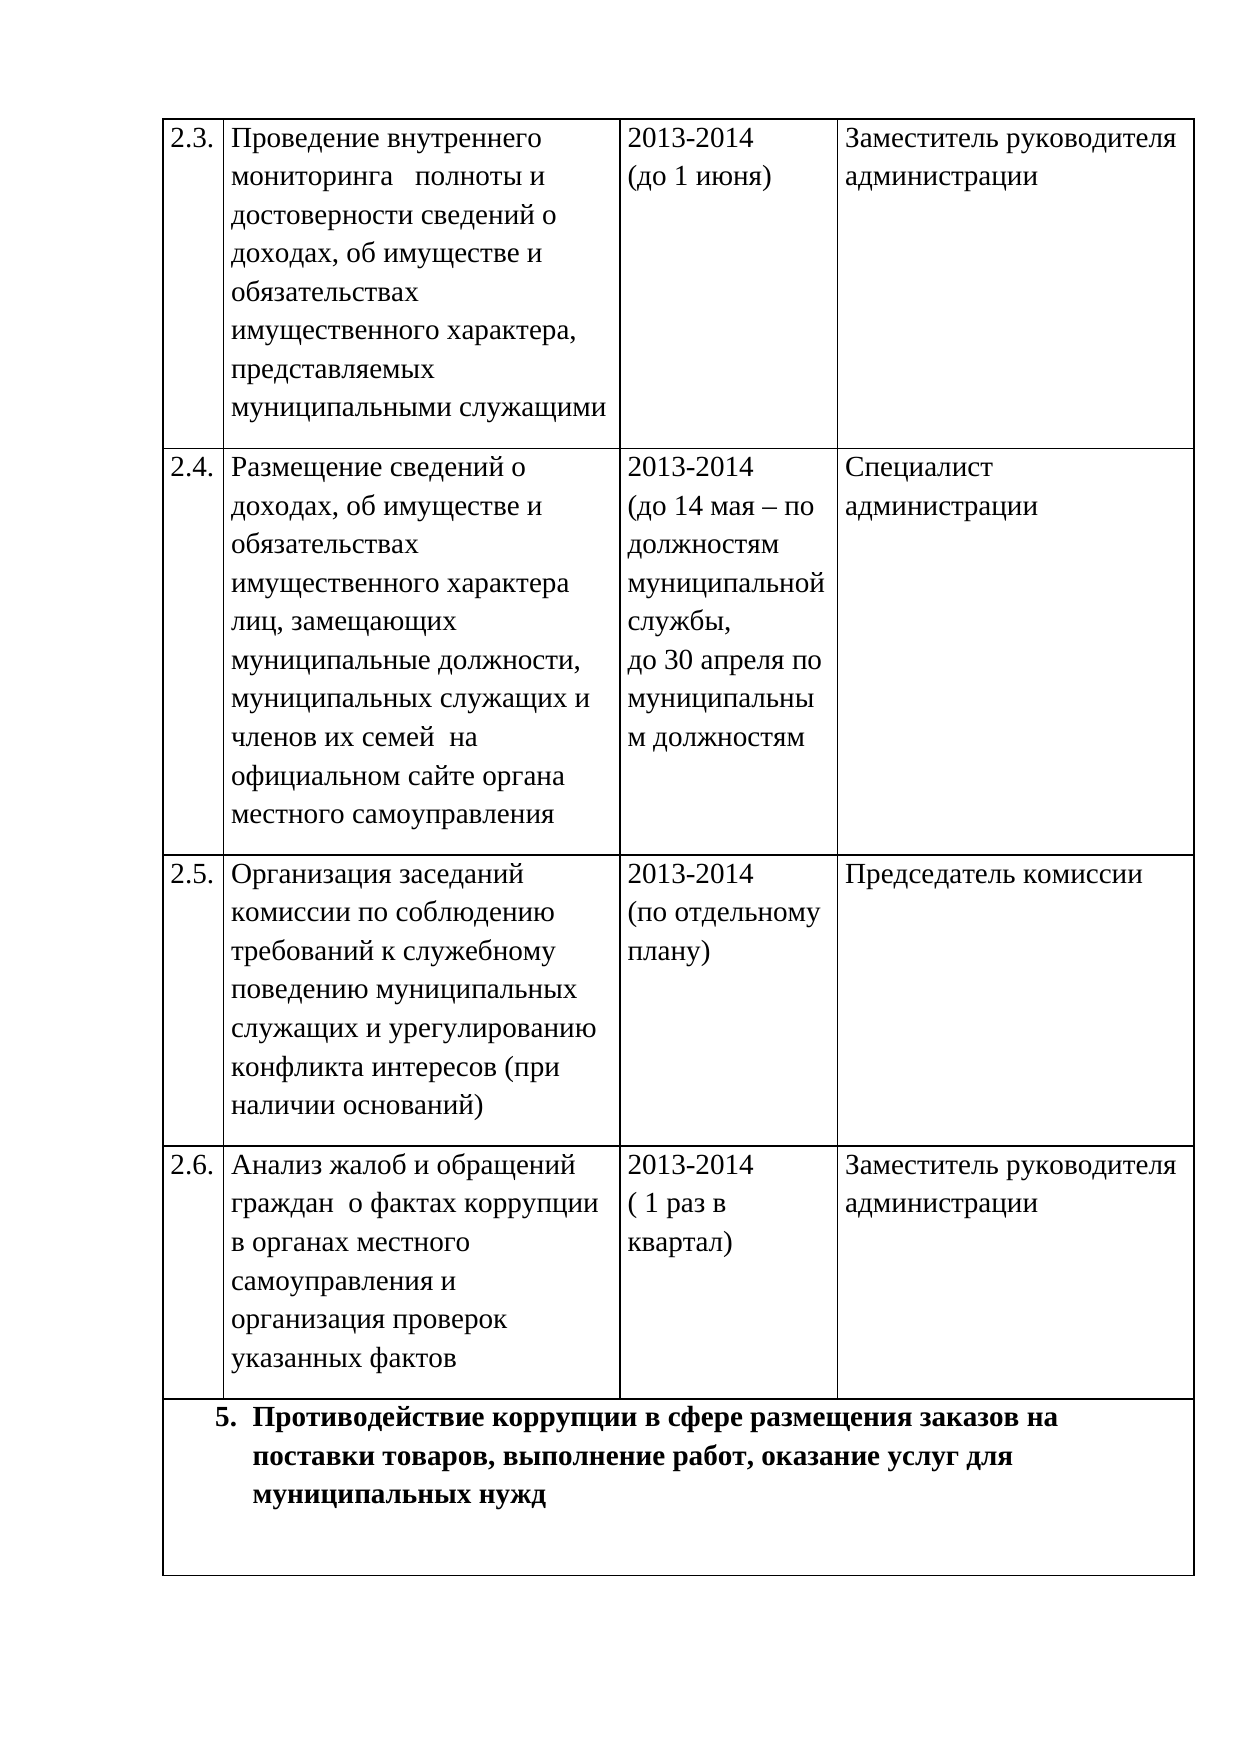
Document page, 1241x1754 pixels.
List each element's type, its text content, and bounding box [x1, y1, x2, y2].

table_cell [838, 120, 1193, 448]
table_cell 2013-2014 (до 1 июня) [621, 120, 837, 448]
table_cell 2013-2014 (до 14 мая – по должностям муниципальной службы, до 30 апреля по муниципальным должностям [621, 449, 837, 854]
table_cell Специалист администрации [838, 449, 1193, 854]
table_cell Проведение внутреннего мониторинга полноты и достоверности сведений о доходах, об имуществе и обязательствах имущественного характера, представляемых муниципальными служащими [224, 120, 619, 448]
table_cell Заместитель руководителя администрации [838, 1147, 1193, 1398]
table_cell Анализ жалоб и обращений граждан о фактах коррупции в органах местного самоуправления и организация проверок указанных фактов [224, 1147, 619, 1398]
table_cell Размещение сведений о доходах, об имуществе и обязательствах имущественного характера лиц, замещающих муниципальные должности, муниципальных служащих и членов их семей на официальном сайте органа местного самоуправления [224, 449, 619, 854]
table_cell 2.5. [164, 856, 223, 1145]
table_cell 2013-2014 (по отдельному плану) [621, 856, 837, 1145]
table_cell Противодействие коррупции в сфере размещения заказов на поставки товаров, выполнение работ, оказание услуг для муниципальных нужд [164, 1400, 1193, 1574]
table_cell Организация заседаний комиссии по соблюдению требований к служебному поведению муниципальных служащих и урегулированию конфликта интересов (при наличии оснований) [224, 856, 619, 1145]
table_cell Председатель комиссии [838, 856, 1193, 1145]
table_cell 2.3. [164, 120, 223, 448]
table_cell 2013-2014 ( 1 раз в квартал) [621, 1147, 837, 1398]
table_cell 2.4. [164, 449, 223, 854]
table_cell 2.6. [164, 1147, 223, 1398]
